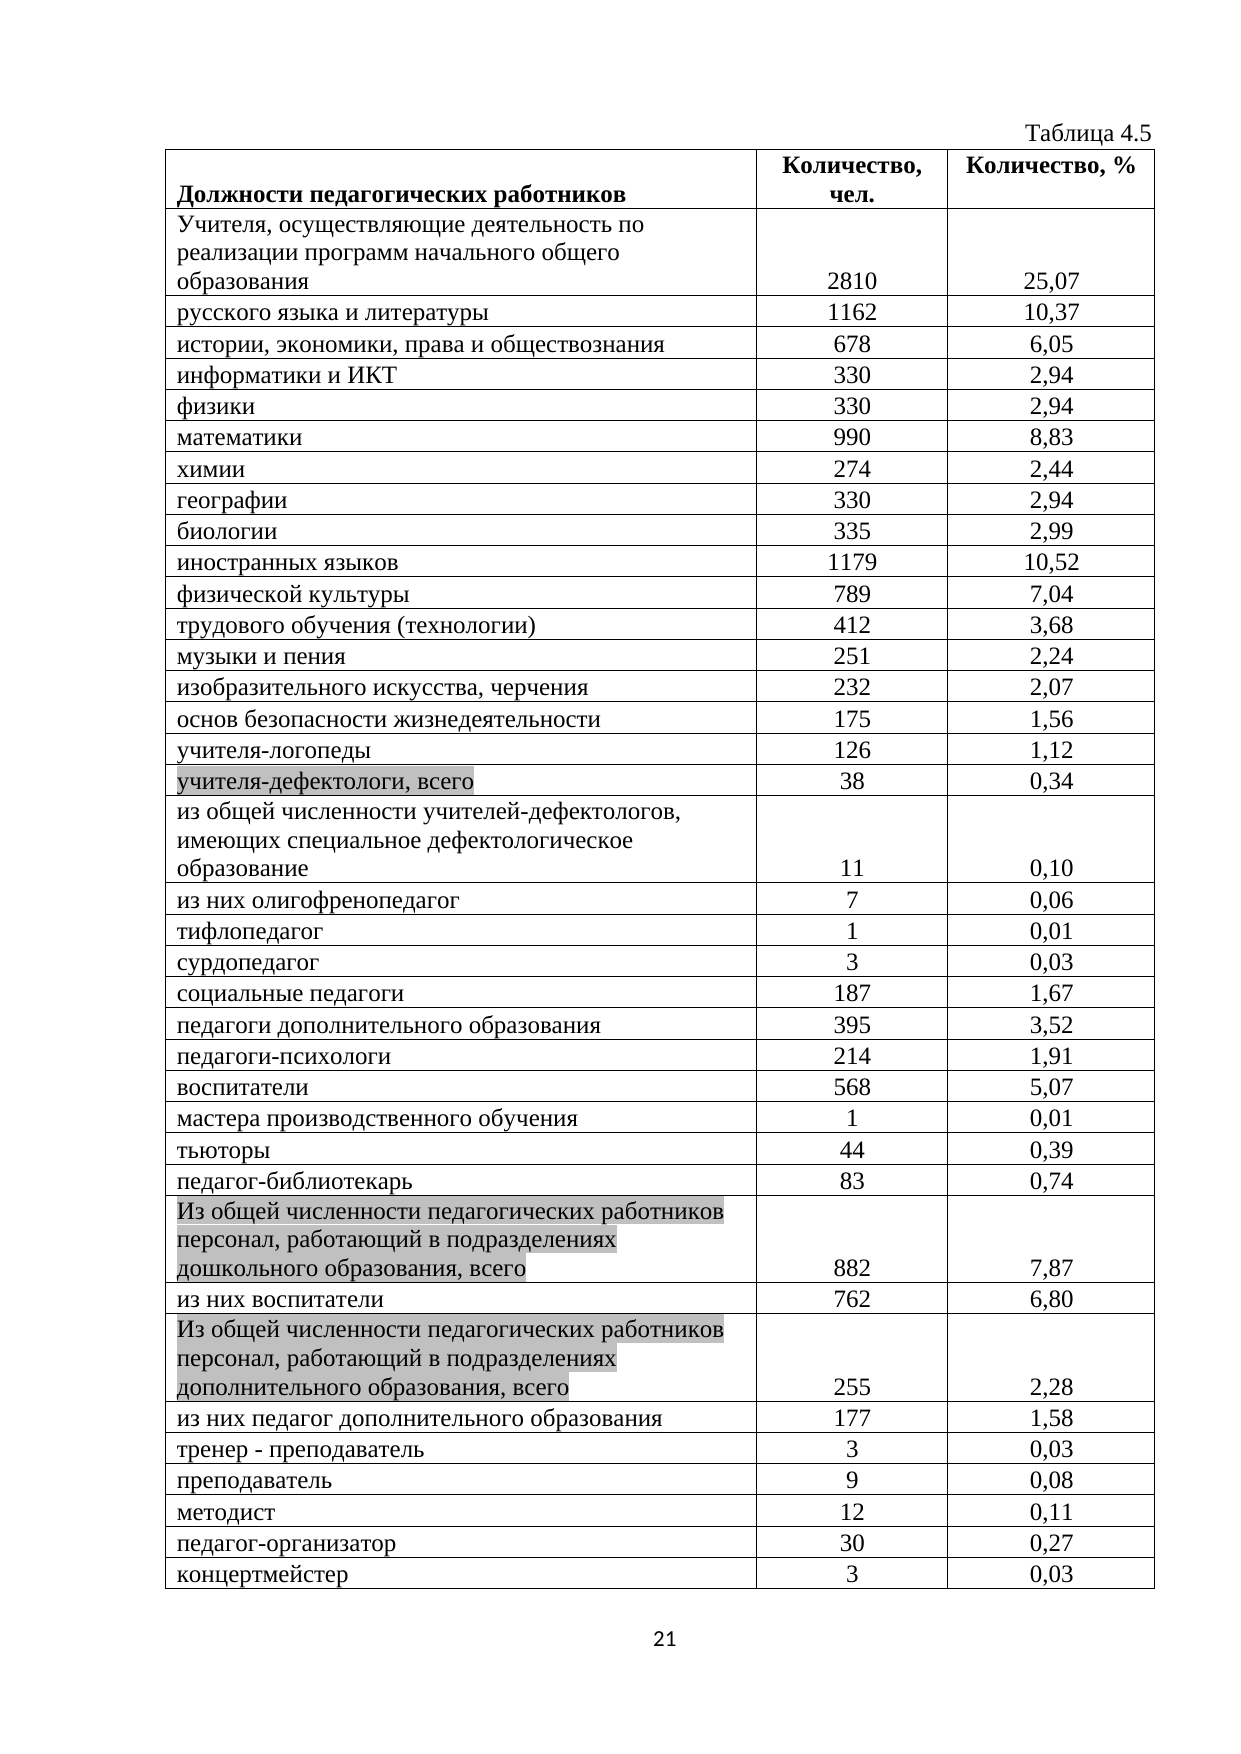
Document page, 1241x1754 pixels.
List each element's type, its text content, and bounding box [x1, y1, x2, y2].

table_cell трудового обучения (технологии) [166, 609, 756, 639]
table_cell 44 [757, 1133, 947, 1163]
table_cell 25,07 [948, 209, 1154, 295]
table_cell педагог-организатор [166, 1527, 756, 1557]
table_cell 882 [757, 1196, 947, 1282]
table_cell 0,06 [948, 883, 1154, 913]
table_cell 1,12 [948, 734, 1154, 764]
table_cell тифлопедагог [166, 915, 756, 945]
table_cell педагоги-психологи [166, 1040, 756, 1070]
table_cell 0,74 [948, 1165, 1154, 1195]
table_cell из них педагог дополнительного образования [166, 1402, 756, 1432]
table_cell 175 [757, 702, 947, 732]
table_cell 330 [757, 484, 947, 514]
table_cell 232 [757, 671, 947, 701]
table_cell 0,34 [948, 765, 1154, 795]
table_cell 1,56 [948, 702, 1154, 732]
table_cell 1179 [757, 546, 947, 576]
table_cell из общей численности учителей-дефектологов, имеющих специальное дефектологическое образование [166, 796, 756, 882]
table_cell 3 [757, 1558, 947, 1588]
table_cell Учителя, осуществляющие деятельность по реализации программ начального общего образования [166, 209, 756, 295]
table_cell математики [166, 421, 756, 451]
table_cell 2,24 [948, 640, 1154, 670]
table_cell 6,05 [948, 327, 1154, 357]
table_header Должности педагогических работников [166, 150, 756, 208]
table_cell из них олигофренопедагог [166, 883, 756, 913]
table_cell 0,03 [948, 1433, 1154, 1463]
table_cell педагоги дополнительного образования [166, 1008, 756, 1038]
table_cell 0,01 [948, 1102, 1154, 1132]
table_cell 2,94 [948, 359, 1154, 389]
table_cell 1162 [757, 296, 947, 326]
table_cell педагог-библиотекарь [166, 1165, 756, 1195]
table_cell 2,07 [948, 671, 1154, 701]
table_cell 83 [757, 1165, 947, 1195]
table_cell 2,44 [948, 452, 1154, 482]
table_cell биологии [166, 515, 756, 545]
table_cell 330 [757, 359, 947, 389]
table_cell 0,03 [948, 1558, 1154, 1588]
table_cell Из общей численности педагогических работников персонал, работающий в подразделениях дошкольного образования, всего [166, 1196, 756, 1282]
table_cell 789 [757, 577, 947, 607]
table_cell 214 [757, 1040, 947, 1070]
table_header Количество, % [948, 150, 1154, 208]
table_cell 5,07 [948, 1071, 1154, 1101]
table_cell 274 [757, 452, 947, 482]
table_cell 10,37 [948, 296, 1154, 326]
table_cell воспитатели [166, 1071, 756, 1101]
table_cell учителя-дефектологи, всего [166, 765, 756, 795]
table_cell 2810 [757, 209, 947, 295]
table_cell физической культуры [166, 577, 756, 607]
table_cell 11 [757, 796, 947, 882]
table_cell 0,39 [948, 1133, 1154, 1163]
table_cell истории, экономики, права и обществознания [166, 327, 756, 357]
table_cell тьюторы [166, 1133, 756, 1163]
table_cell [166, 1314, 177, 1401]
table_cell 2,94 [948, 390, 1154, 420]
table_cell 1 [757, 1102, 947, 1132]
table_cell иностранных языков [166, 546, 756, 576]
table_cell 2,94 [948, 484, 1154, 514]
table_cell 0,01 [948, 915, 1154, 945]
table_cell 0,27 [948, 1527, 1154, 1557]
table_cell 9 [757, 1464, 947, 1494]
table_cell 1,91 [948, 1040, 1154, 1070]
table_cell русского языка и литературы [166, 296, 756, 326]
table_cell концертмейстер [166, 1558, 756, 1588]
table_cell 568 [757, 1071, 947, 1101]
table_cell 412 [757, 609, 947, 639]
table_cell преподаватель [166, 1464, 756, 1494]
table_cell 12 [757, 1495, 947, 1526]
table_cell 10,52 [948, 546, 1154, 576]
table_cell сурдопедагог [166, 946, 756, 976]
table_cell 7,04 [948, 577, 1154, 607]
table_cell из них воспитатели [166, 1283, 756, 1313]
table_cell 330 [757, 390, 947, 420]
table_cell 335 [757, 515, 947, 545]
table_cell 990 [757, 421, 947, 451]
table_cell учителя-логопеды [166, 734, 756, 764]
table_cell 1,58 [948, 1402, 1154, 1432]
table_cell изобразительного искусства, черчения [166, 671, 756, 701]
table_cell 7 [757, 883, 947, 913]
table_cell 251 [757, 640, 947, 670]
text Таблица 4.5 [177, 118, 1152, 147]
table_cell 187 [757, 977, 947, 1007]
table_cell 2,99 [948, 515, 1154, 545]
table_cell информатики и ИКТ [166, 359, 756, 389]
table_cell Из общей численности педагогических работников персонал, работающий в подразделениях дополнительного образования, всего [569, 1314, 756, 1401]
table_cell 0,11 [948, 1495, 1154, 1526]
table_cell 678 [757, 327, 947, 357]
table_cell 1,67 [948, 977, 1154, 1007]
table_cell 126 [757, 734, 947, 764]
table_cell 0,08 [948, 1464, 1154, 1494]
table_cell 177 [757, 1402, 947, 1432]
table_cell мастера производственного обучения [166, 1102, 756, 1132]
table_cell 0,10 [948, 796, 1154, 882]
table_header Количество, чел. [757, 150, 947, 208]
table_cell химии [166, 452, 756, 482]
table_cell 0,03 [948, 946, 1154, 976]
table_cell основ безопасности жизнедеятельности [166, 702, 756, 732]
table_cell социальные педагоги [166, 977, 756, 1007]
table_cell 1 [757, 915, 947, 945]
table_cell 3,68 [948, 609, 1154, 639]
table_cell 3 [757, 1433, 947, 1463]
table_cell географии [166, 484, 756, 514]
table_cell 6,80 [948, 1283, 1154, 1313]
table_cell 2,28 [948, 1314, 1154, 1401]
table_cell 3 [757, 946, 947, 976]
table_cell 255 [757, 1314, 947, 1401]
table_cell 8,83 [948, 421, 1154, 451]
table_cell 30 [757, 1527, 947, 1557]
table_cell 3,52 [948, 1008, 1154, 1038]
table_cell тренер - преподаватель [166, 1433, 756, 1463]
table_cell методист [166, 1495, 756, 1526]
table_cell 762 [757, 1283, 947, 1313]
table_cell физики [166, 390, 756, 420]
table_cell 38 [757, 765, 947, 795]
table_cell музыки и пения [166, 640, 756, 670]
table_cell 395 [757, 1008, 947, 1038]
table_cell 7,87 [948, 1196, 1154, 1282]
